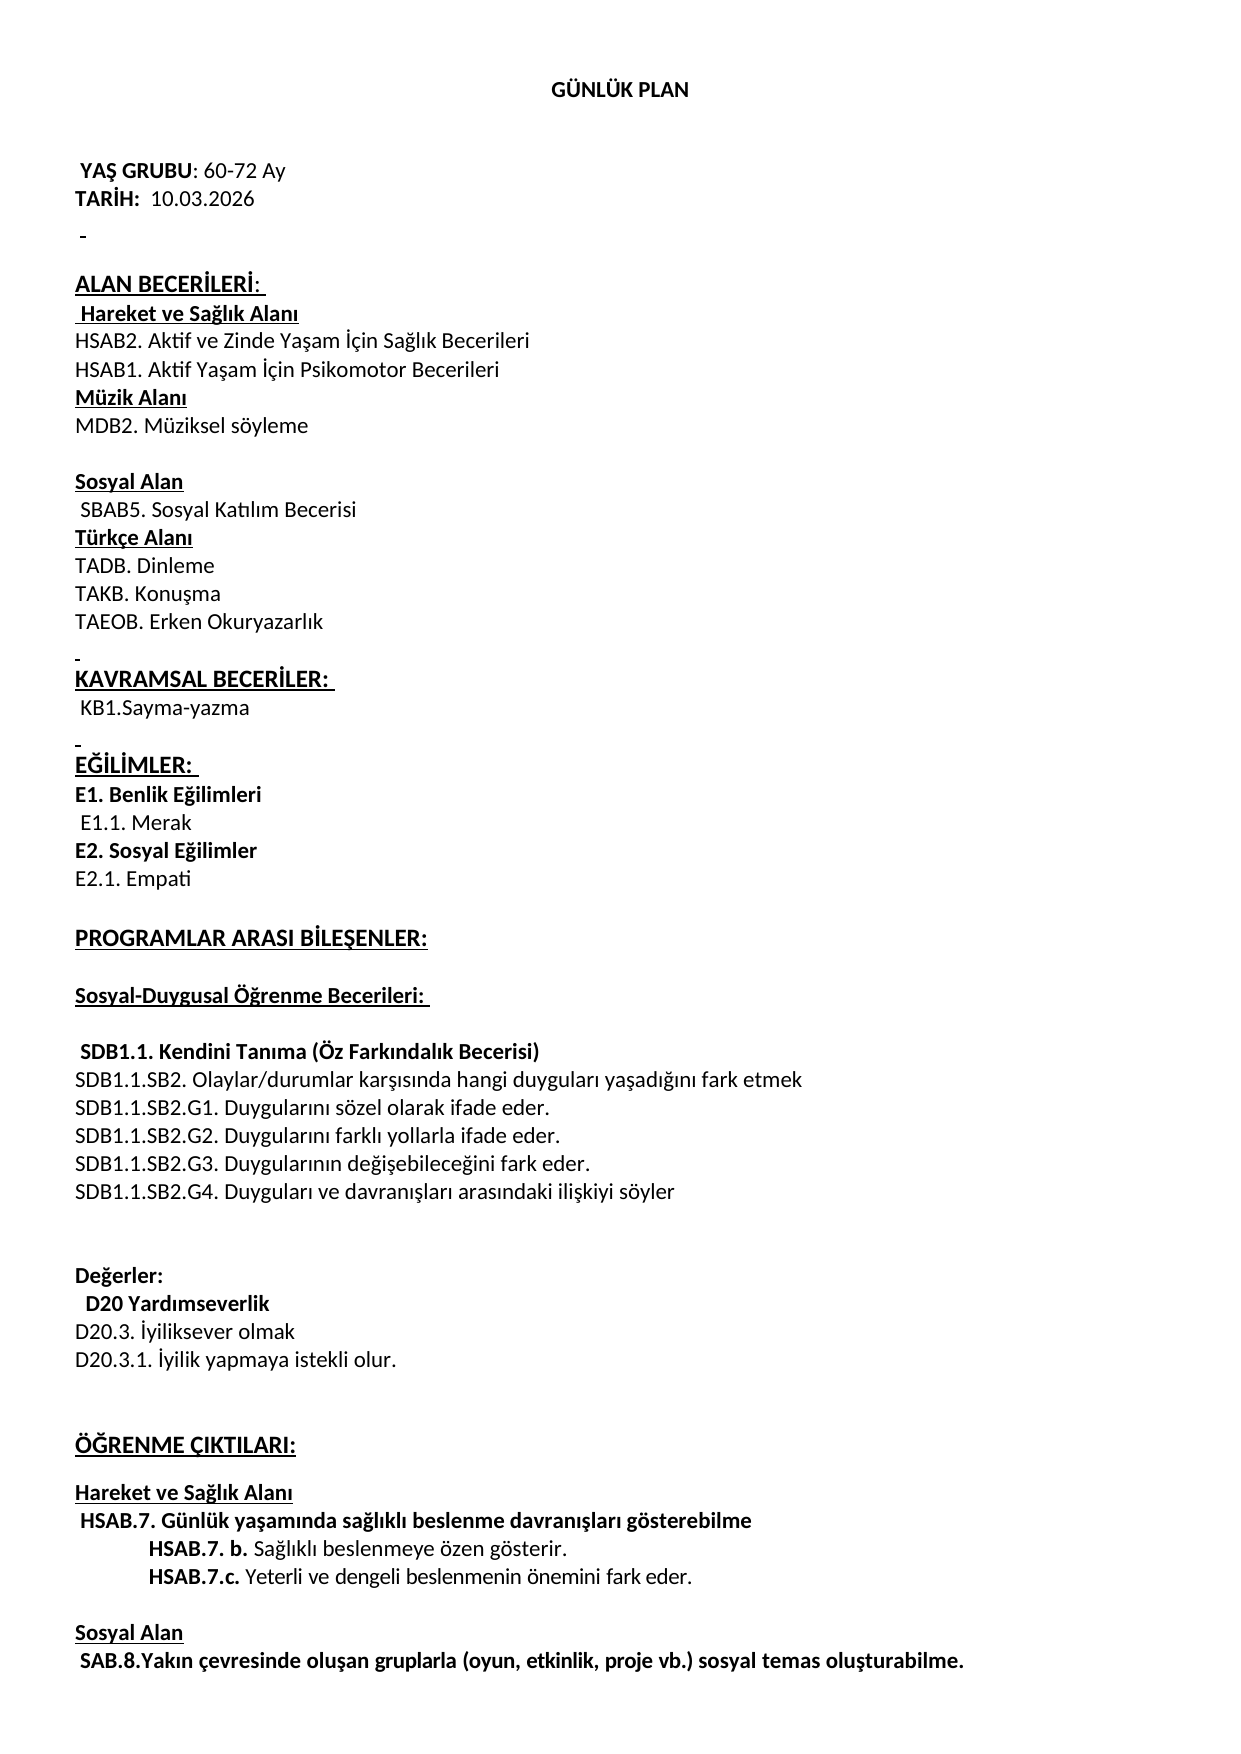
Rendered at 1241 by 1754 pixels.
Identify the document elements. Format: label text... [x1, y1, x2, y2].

text Değerler: [75, 1261, 1165, 1289]
text SAB.8.Yakın çevresinde oluşan gruplarla (oyun, etkinlik, proje vb.) sosyal temas oluşturabilme. [75, 1647, 1165, 1674]
text HSAB.7. Günlük yaşamında sağlıklı beslenme davranışları gösterebilme [75, 1506, 1165, 1534]
text D20 Yardımseverlik [75, 1289, 1165, 1317]
text Türkçe Alanı [75, 523, 1165, 551]
text SDB1.1.SB2.G2. Duygularını farklı yollarla ifade eder. [75, 1121, 1165, 1149]
text EĞİLİMLER: [75, 749, 1165, 780]
text SBAB5. Sosyal Katılım Becerisi [75, 495, 1165, 523]
text D20.3.1. İyilik yapmaya istekli olur. [75, 1345, 1165, 1373]
text KB1.Sayma-yazma [75, 693, 1165, 721]
text Sosyal Alan [75, 1618, 1165, 1647]
text HSAB2. Aktif ve Zinde Yaşam İçin Sağlık Becerileri [75, 327, 1165, 355]
text Sosyal Alan [75, 467, 1165, 495]
text TAEOB. Erken Okuryazarlık [75, 607, 1165, 635]
text ALAN BECERİLERİ: [75, 268, 1165, 299]
text GÜNLÜK PLAN [75, 75, 1165, 103]
text HSAB.7.c. Yeterli ve dengeli beslenmenin önemini fark eder. [75, 1562, 1165, 1591]
text ÖĞRENME ÇIKTILARI: [75, 1429, 1165, 1460]
text SDB1.1.SB2.G1. Duygularını sözel olarak ifade eder. [75, 1093, 1165, 1121]
text TAKB. Konuşma [75, 579, 1165, 607]
text HSAB1. Aktif Yaşam İçin Psikomotor Becerileri [75, 355, 1165, 383]
text Hareket ve Sağlık Alanı [75, 1478, 1165, 1506]
text TARİH: 10.03.2026 [75, 184, 1165, 212]
text Hareket ve Sağlık Alanı [75, 299, 1165, 327]
text MDB2. Müziksel söyleme [75, 411, 1165, 439]
text HSAB.7. b. Sağlıklı beslenmeye özen gösterir. [75, 1534, 1165, 1562]
text D20.3. İyiliksever olmak [75, 1317, 1165, 1345]
text SDB1.1.SB2.G3. Duygularının değişebileceğini fark eder. [75, 1149, 1165, 1177]
text TADB. Dinleme [75, 551, 1165, 579]
text Müzik Alanı [75, 383, 1165, 411]
text SDB1.1.SB2. Olaylar/durumlar karşısında hangi duyguları yaşadığını fark etmek [75, 1065, 1165, 1093]
text KAVRAMSAL BECERİLER: [75, 663, 1165, 693]
text E1.1. Merak [75, 808, 1165, 836]
text E2. Sosyal Eğilimler [75, 836, 1165, 864]
text E1. Benlik Eğilimleri [75, 780, 1165, 808]
text E2.1. Empati [75, 864, 1165, 892]
text Sosyal-Duygusal Öğrenme Becerileri: [75, 981, 1165, 1009]
text PROGRAMLAR ARASI BİLEŞENLER: [75, 923, 1165, 953]
text SDB1.1.SB2.G4. Duyguları ve davranışları arasındaki ilişkiyi söyler [75, 1177, 1165, 1205]
text YAŞ GRUBU: 60-72 Ay [75, 156, 1165, 184]
text SDB1.1. Kendini Tanıma (Öz Farkındalık Becerisi) [75, 1037, 1165, 1065]
